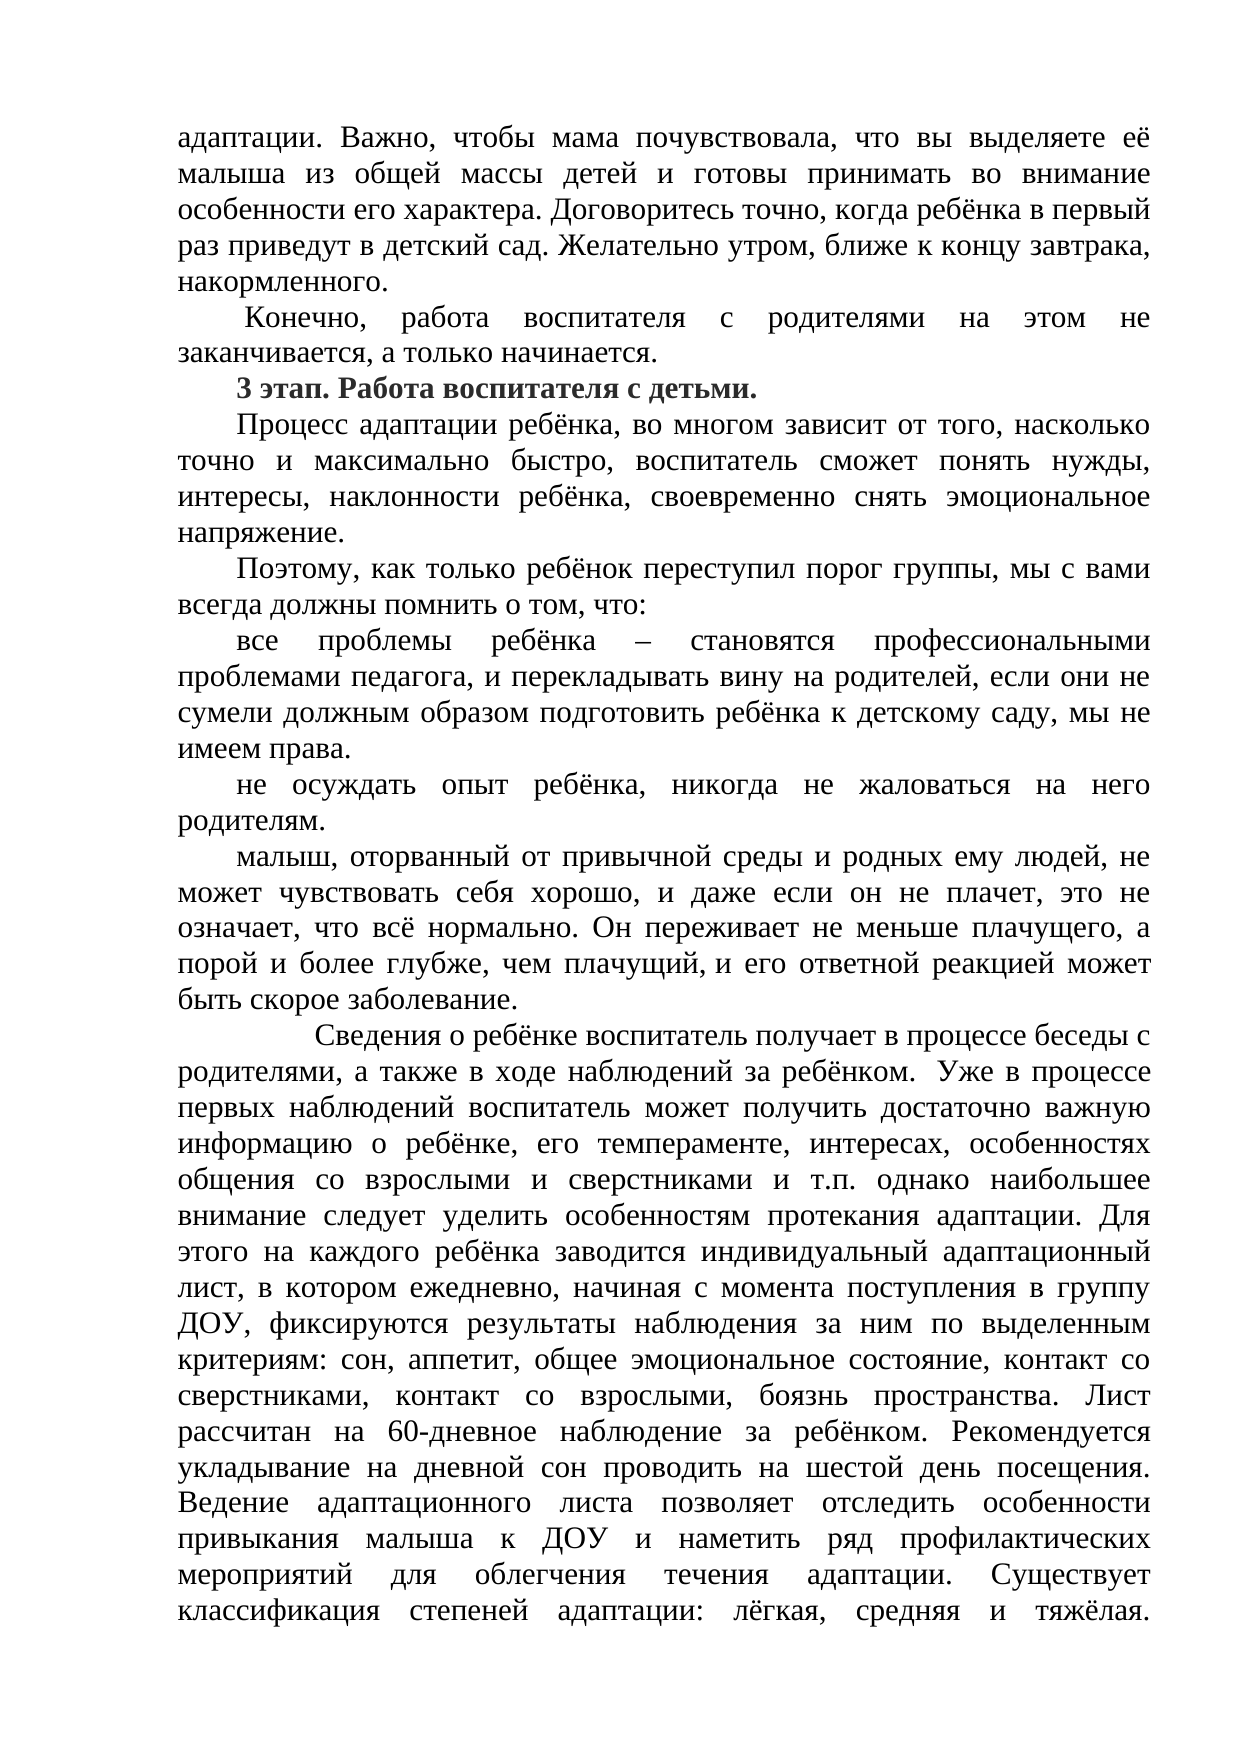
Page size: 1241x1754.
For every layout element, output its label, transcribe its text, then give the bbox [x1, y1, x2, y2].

text все проблемы ребёнка – становятся профессиональными проблемами педагога, и перекладывать вину на родителей, если они не сумели должным образом подготовить ребёнка к детскому саду, мы не имеем права. [177, 621, 1152, 765]
text Конечно, работа воспитателя с родителями на этом не заканчивается, а только начинается. [177, 298, 1152, 370]
text не осуждать опыт ребёнка, никогда не жаловаться на него родителям. [177, 765, 1152, 837]
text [177, 1017, 1152, 1627]
text малыш, оторванный от привычной среды и родных ему людей, не может чувствовать себя хорошо, и даже если он не плачет, это не означает, что всё нормально. Он переживает не меньше плачущего, а порой и более глубже, чем плачущий, и его ответной реакцией может быть скорое заболевание. [177, 837, 1152, 1017]
text 3 этап. Работа воспитателя с детьми. [177, 370, 1152, 406]
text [177, 118, 1152, 298]
text Процесс адаптации ребёнка, во многом зависит от того, насколько точно и максимально быстро, воспитатель сможет понять нужды, интересы, наклонности ребёнка, своевременно снять эмоциональное напряжение. [177, 406, 1152, 549]
text Поэтому, как только ребёнок переступил порог группы, мы с вами всегда должны помнить о том, что: [177, 549, 1152, 621]
